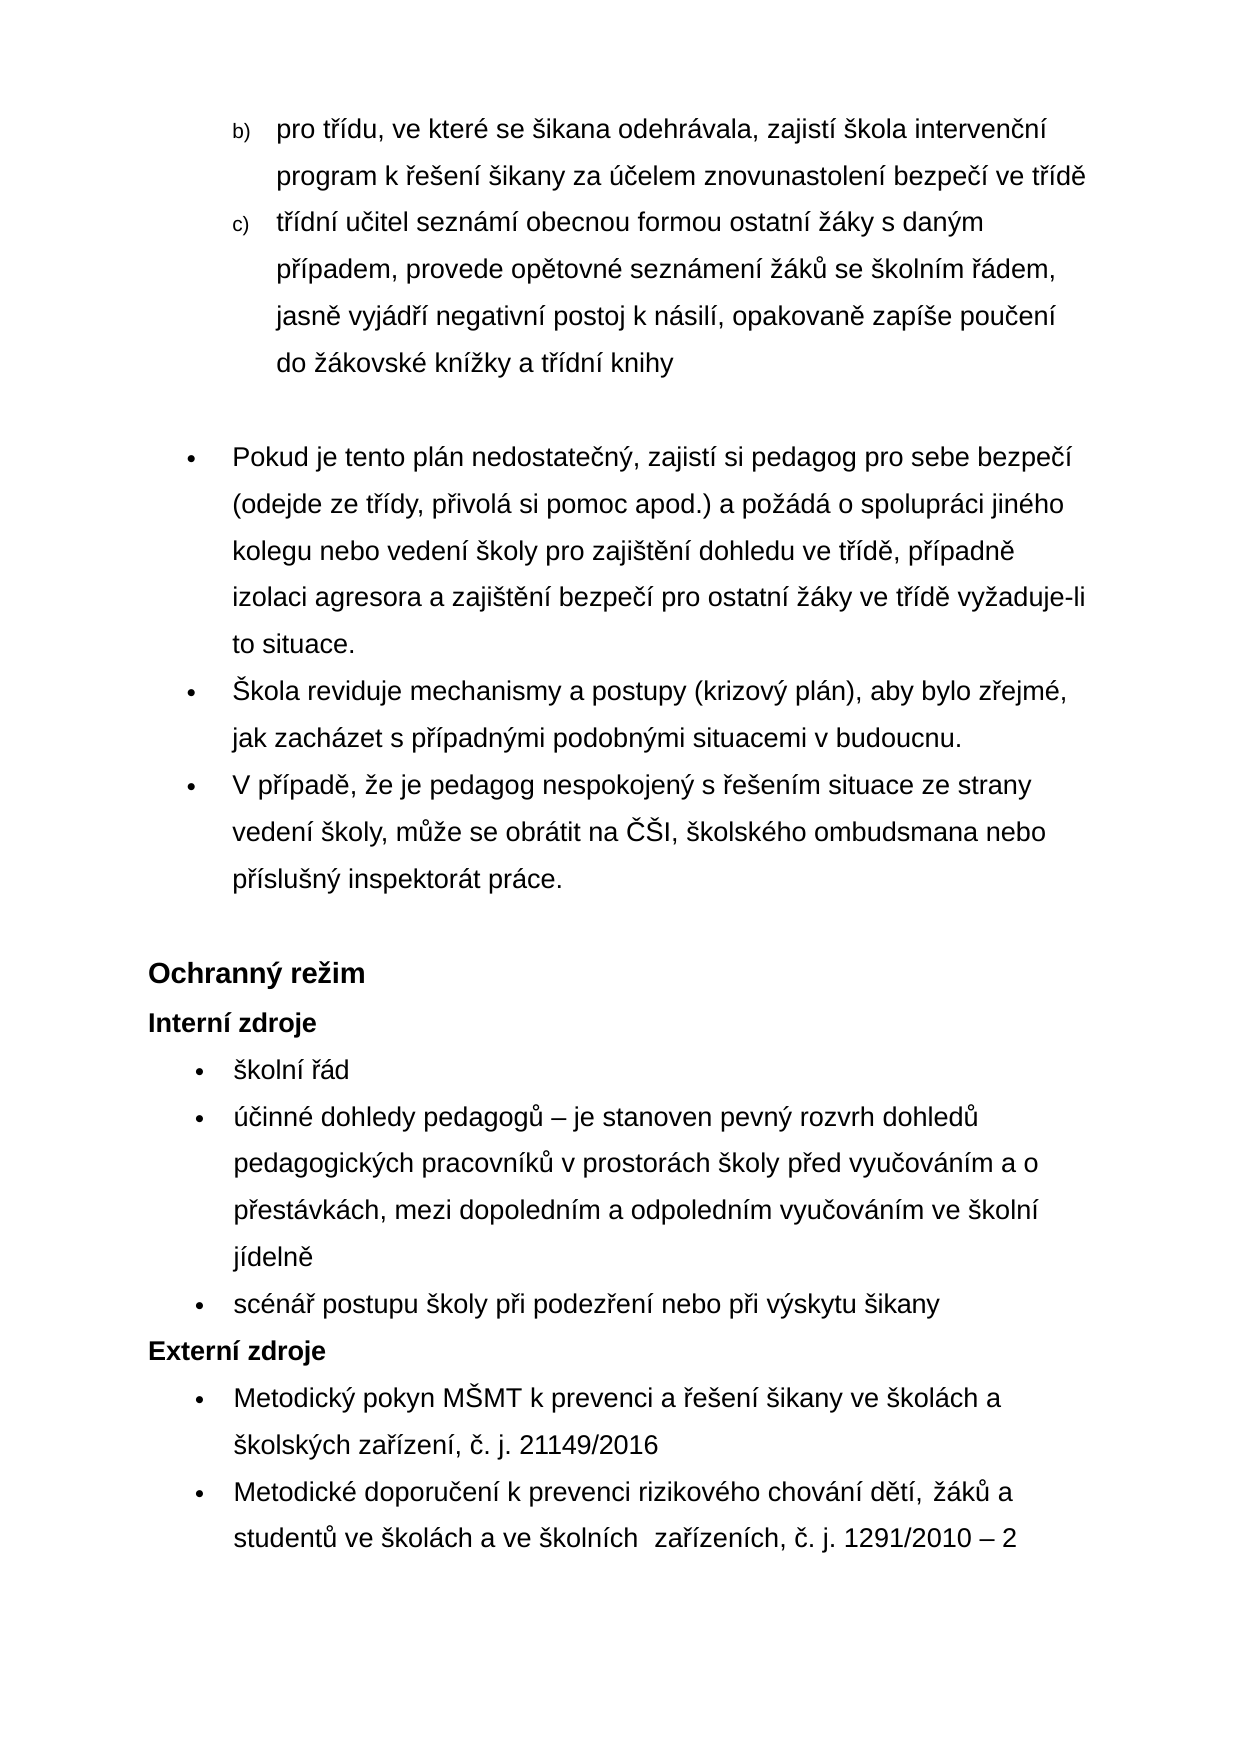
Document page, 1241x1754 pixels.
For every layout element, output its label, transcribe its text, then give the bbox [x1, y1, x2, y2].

text Interní zdroje [148, 1007, 1093, 1038]
list Metodický pokyn MŠMT k prevenci a řešení šikany ve školách a školských zařízení, č. j. 21149/2016 [196, 1382, 1093, 1460]
text Externí zdroje [148, 1335, 1093, 1366]
text Ochranný režim [148, 956, 1093, 990]
list účinné dohledy pedagogů – je stanoven pevný rozvrh dohledů pedagogických pracovníků v prostorách školy před vyučováním a o přestávkách, mezi dopoledním a odpoledním vyučováním ve školní jídelně [196, 1101, 1093, 1272]
list pro třídu, ve které se šikana odehrávala, zajistí škola intervenční program k řešení šikany za účelem znovunastolení bezpečí ve třídě [232, 113, 1093, 191]
list scénář postupu školy při podezření nebo při výskytu šikany [196, 1288, 1093, 1319]
list Pokud je tento plán nedostatečný, zajistí si pedagog pro sebe bezpečí (odejde ze třídy, přivolá si pomoc apod.) a požádá o spolupráci jiného kolegu nebo vedení školy pro zajištění dohledu ve třídě, případně izolaci agresora a zajištění bezpečí pro ostatní žáky ve třídě vyžaduje-li to situace. [188, 441, 1093, 659]
list třídní učitel seznámí obecnou formou ostatní žáky s daným případem, provede opětovné seznámení žáků se školním řádem, jasně vyjádří negativní postoj k násilí, opakovaně zapíše poučení do žákovské knížky a třídní knihy [232, 206, 1093, 378]
list V případě, že je pedagog nespokojený s řešením situace ze strany vedení školy, může se obrátit na ČŠI, školského ombudsmana nebo příslušný inspektorát práce. [188, 769, 1093, 894]
list Metodické doporučení k prevenci rizikového chování dětí, žáků a studentů ve školách a ve školních zařízeních, č. j. 1291/2010 – 2 [196, 1476, 1093, 1554]
list Škola reviduje mechanismy a postupy (krizový plán), aby bylo zřejmé, jak zacházet s případnými podobnými situacemi v budoucnu. [188, 675, 1093, 753]
list školní řád [196, 1054, 1093, 1085]
